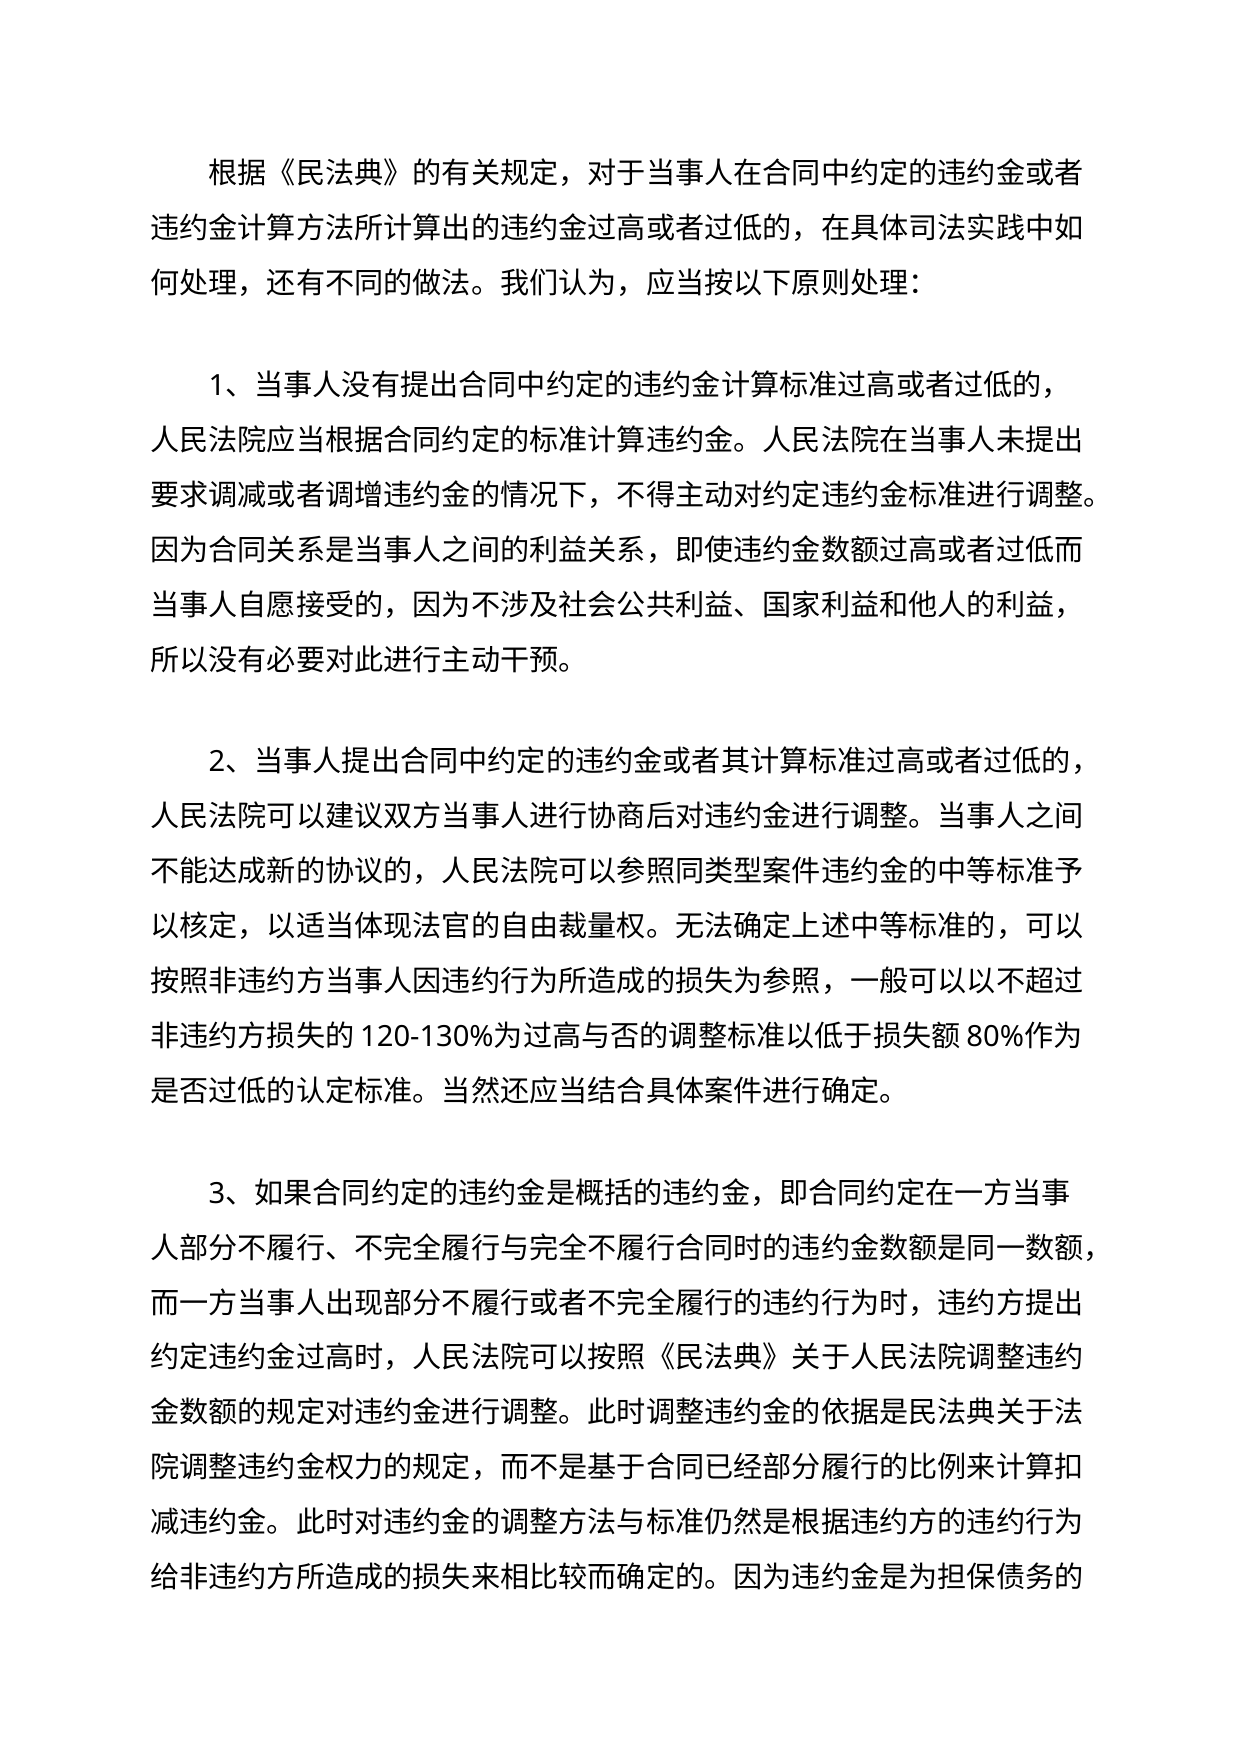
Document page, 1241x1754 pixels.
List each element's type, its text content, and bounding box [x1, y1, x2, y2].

text 1、当事人没有提出合同中约定的违约金计算标准过高或者过低的，人民法院应当根据合同约定的标准计算违约金。人民法院在当事人未提出要求调减或者调增违约金的情况下，不得主动对约定违约金标准进行调整。因为合同关系是当事人之间的利益关系，即使违约金数额过高或者过低而当事人自愿接受的，因为不涉及社会公共利益、国家利益和他人的利益，所以没有必要对此进行主动干预。 [150, 362, 1090, 678]
text 根据《民法典》的有关规定，对于当事人在合同中约定的违约金或者违约金计算方法所计算出的违约金过高或者过低的，在具体司法实践中如何处理，还有不同的做法。我们认为，应当按以下原则处理： [150, 150, 1090, 302]
text 2、当事人提出合同中约定的违约金或者其计算标准过高或者过低的，人民法院可以建议双方当事人进行协商后对违约金进行调整。当事人之间不能达成新的协议的，人民法院可以参照同类型案件违约金的中等标准予以核定，以适当体现法官的自由裁量权。无法确定上述中等标准的，可以按照非违约方当事人因违约行为所造成的损失为参照，一般可以以不超过非违约方损失的120-130%为过高与否的调整标准以低于损失额80%作为是否过低的认定标准。当然还应当结合具体案件进行确定。 [150, 738, 1090, 1110]
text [150, 1169, 1090, 1596]
